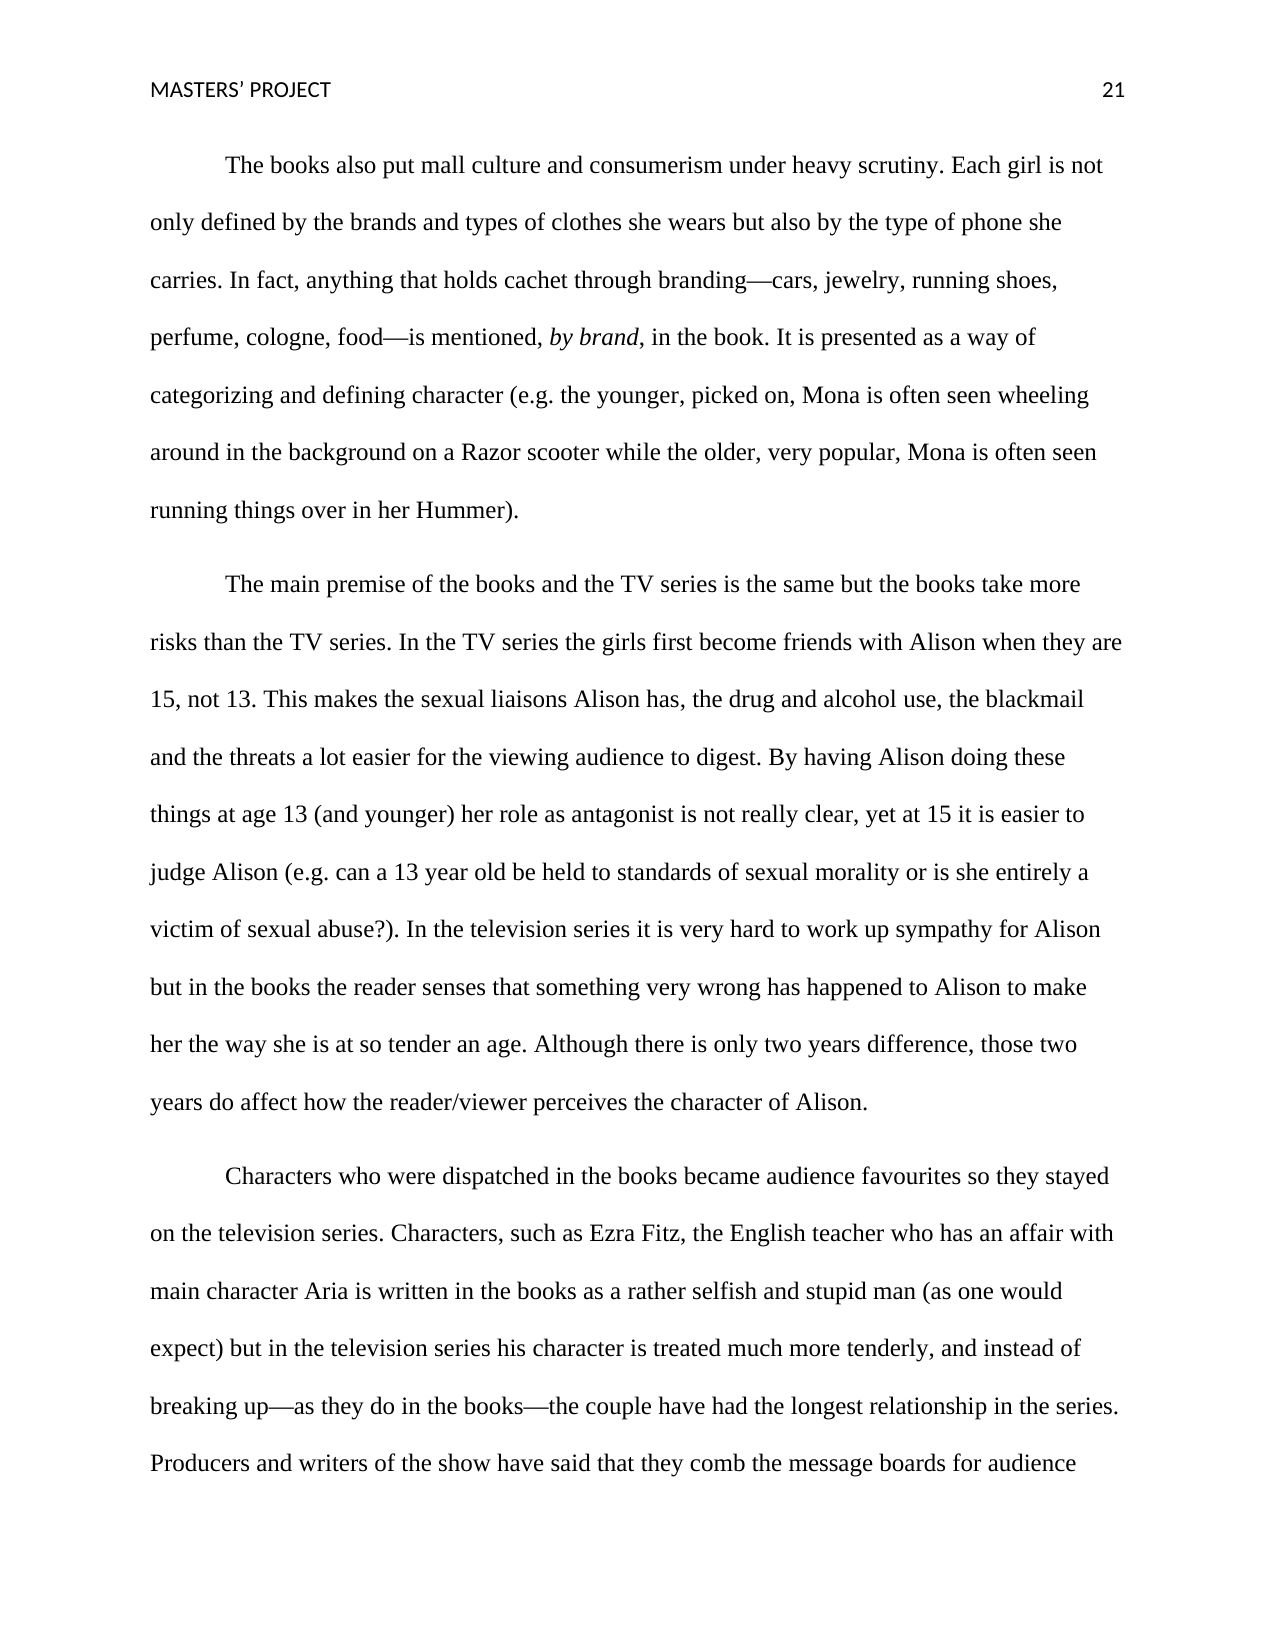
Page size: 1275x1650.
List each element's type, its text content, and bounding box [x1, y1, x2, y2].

text The main premise of the books and the TV series is the same but the books take more risks than the TV series. In the TV series the girls first become friends with Alison when they are 15, not 13. This makes the sexual liaisons Alison has, the drug and alcohol use, the blackmail and the threats a lot easier for the viewing audience to digest. By having Alison doing these things at age 13 (and younger) her role as antagonist is not really clear, yet at 15 it is easier to judge Alison (e.g. can a 13 year old be held to standards of sexual morality or is she entirely a victim of sexual abuse?). In the television series it is very hard to work up sympathy for Alison but in the books the reader senses that something very wrong has happened to Alison to make her the way she is at so tender an age. Although there is only two years difference, those two years do affect how the reader/viewer perceives the character of Alison. [150, 569, 1125, 1115]
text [150, 1161, 1125, 1477]
text The books also put mall culture and consumerism under heavy scrutiny. Each girl is not only defined by the brands and types of clothes she wears but also by the type of phone she carries. In fact, anything that holds cachet through branding—cars, jewelry, running shoes, perfume, cologne, food—is mentioned, by brand, in the book. It is presented as a way of categorizing and defining character (e.g. the younger, picked on, Mona is often seen wheeling around in the background on a Razor scooter while the older, very popular, Mona is often seen running things over in her Hummer). [150, 150, 1125, 524]
